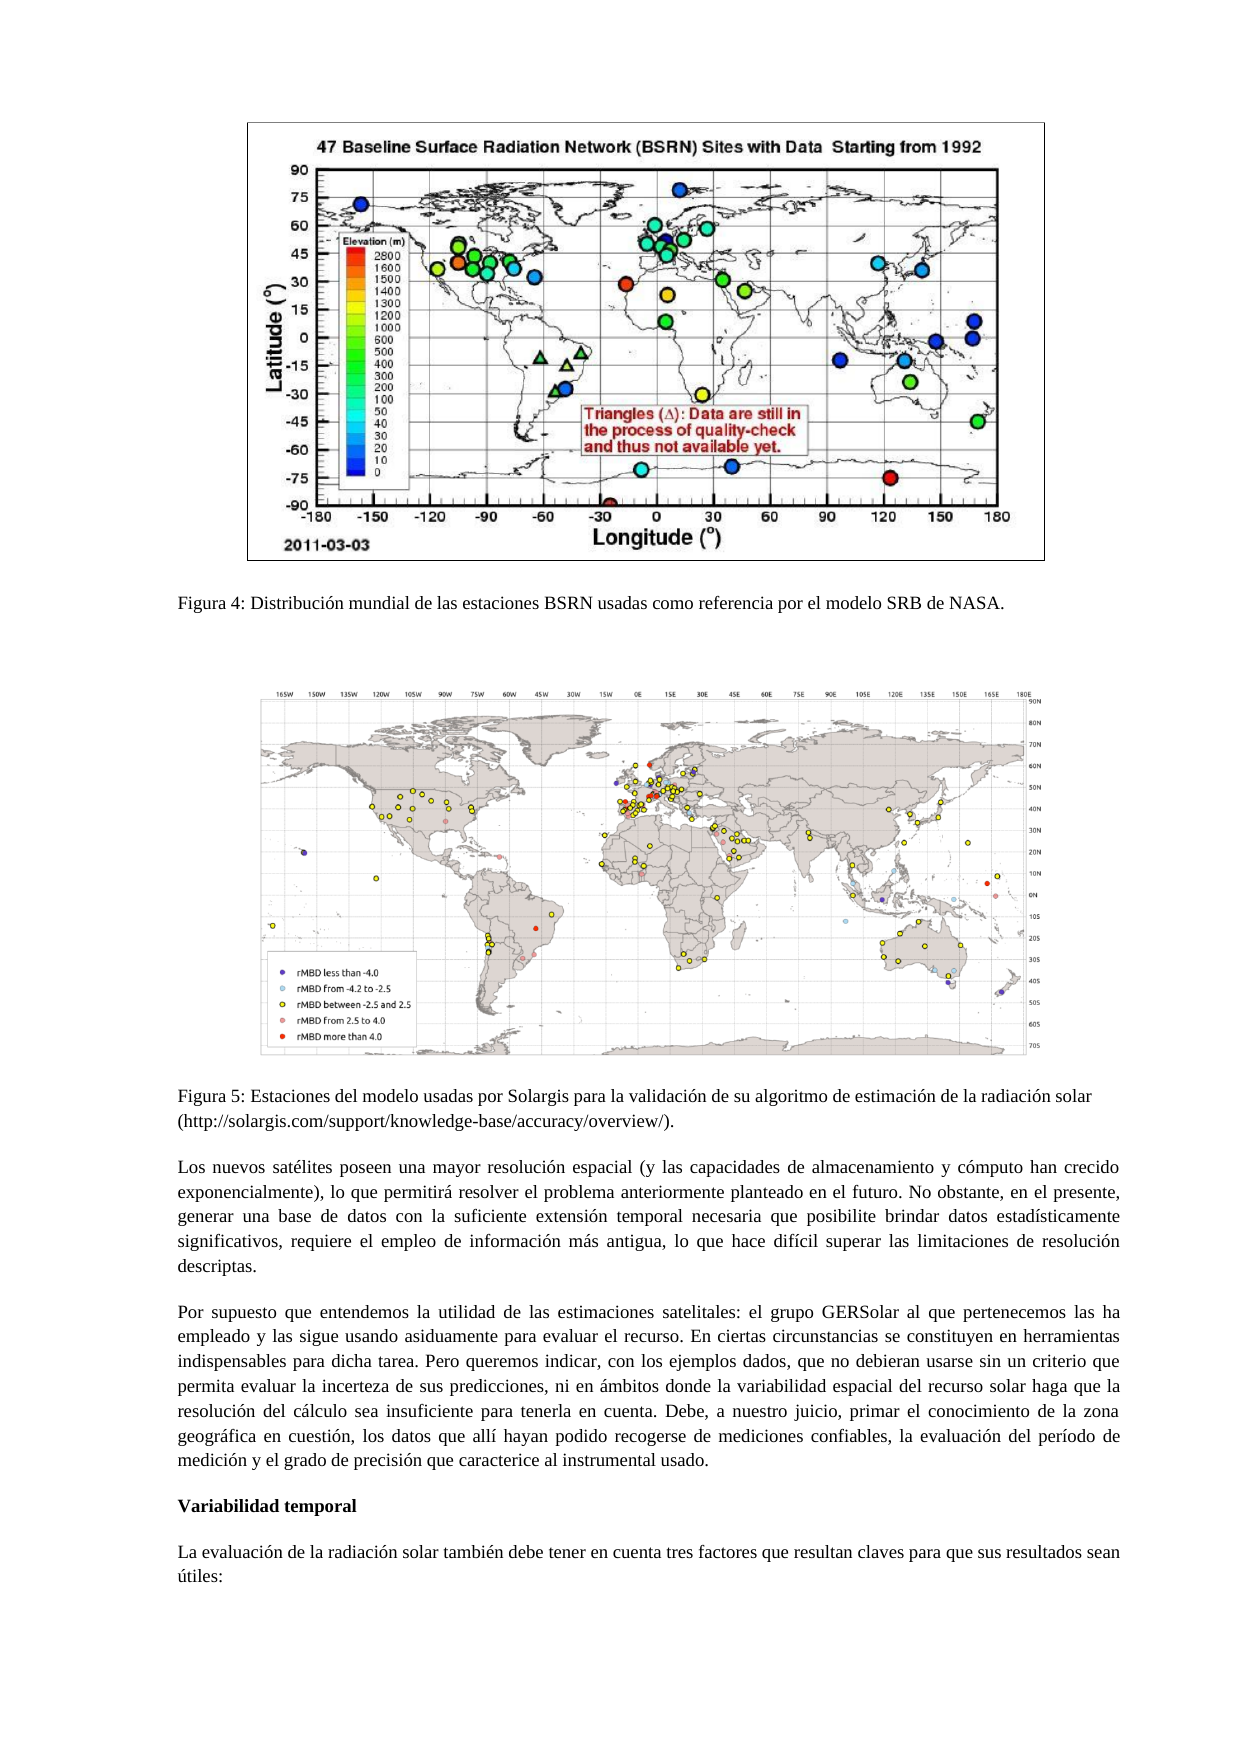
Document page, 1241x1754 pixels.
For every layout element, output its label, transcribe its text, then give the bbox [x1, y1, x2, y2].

text Figura 5: Estaciones del modelo usadas por Solargis para la validación de su algoritmo de estimación de la radiación solar (http://solargis.com/support/knowledge-base/accuracy/overview/). [177, 1085, 1122, 1132]
text Los nuevos satélites poseen una mayor resolución espacial (y las capacidades de almacenamiento y cómputo han crecido exponencialmente), lo que permitirá resolver el problema anteriormente planteado en el futuro. No obstante, en el presente, generar una base de datos con la suficiente extensión temporal necesaria que posibilite brindar datos estadísticamente significativos, requiere el empleo de información más antigua, lo que hace difícil superar las limitaciones de resolución descriptas. [177, 1156, 1122, 1276]
picture [237, 118, 1063, 567]
text Variabilidad temporal [177, 1495, 1122, 1516]
picture [255, 683, 1044, 1061]
text Figura 4: Distribución mundial de las estaciones BSRN usadas como referencia por el modelo SRB de NASA. [177, 592, 1122, 613]
text La evaluación de la radiación solar también debe tener en cuenta tres factores que resultan claves para que sus resultados sean útiles: [177, 1541, 1122, 1587]
text Por supuesto que entendemos la utilidad de las estimaciones satelitales: el grupo GERSolar al que pertenecemos las ha empleado y las sigue usando asiduamente para evaluar el recurso. En ciertas circunstancias se constituyen en herramientas indispensables para dicha tarea. Pero queremos indicar, con los ejemplos dados, que no debieran usarse sin un criterio que permita evaluar la incerteza de sus predicciones, ni en ámbitos donde la variabilidad espacial del recurso solar haga que la resolución del cálculo sea insuficiente para tenerla en cuenta. Debe, a nuestro juicio, primar el conocimiento de la zona geográfica en cuestión, los datos que allí hayan podido recogerse de mediciones confiables, la evaluación del período de medición y el grado de precisión que caracterice al instrumental usado. [177, 1301, 1122, 1471]
